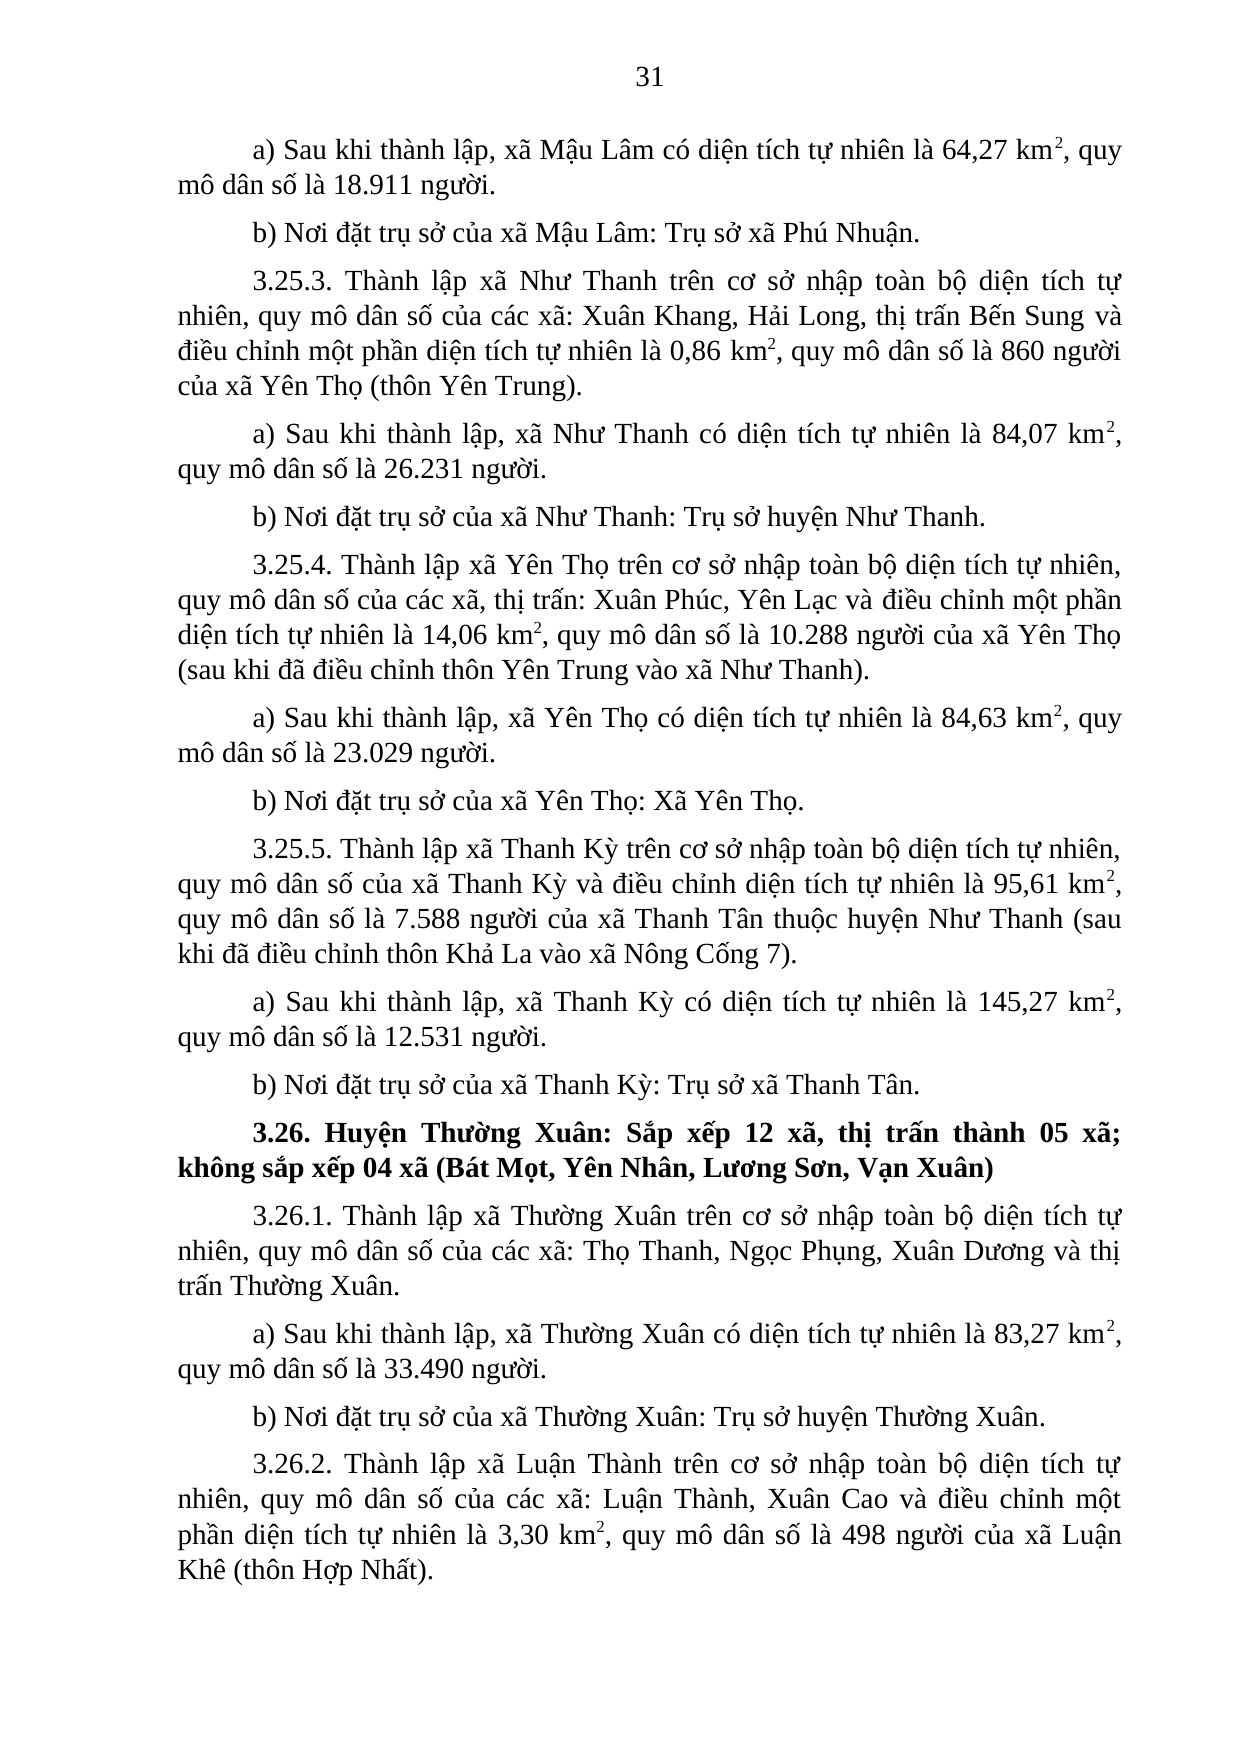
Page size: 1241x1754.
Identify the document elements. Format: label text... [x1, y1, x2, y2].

text b) Nơi đặt trụ sở của xã Thường Xuân: Trụ sở huyện Thường Xuân. [177, 1399, 1122, 1432]
text a) Sau khi thành lập, xã Thường Xuân có diện tích tự nhiên là 83,27 km2, quy mô dân số là 33.490 người. [177, 1316, 1122, 1384]
text 3.25.4. Thành lập xã Yên Thọ trên cơ sở nhập toàn bộ diện tích tự nhiên, quy mô dân số của các xã, thị trấn: Xuân Phúc, Yên Lạc và điều chỉnh một phần diện tích tự nhiên là 14,06 km2, quy mô dân số là 10.288 người của xã Yên Thọ (sau khi đã điều chỉnh thôn Yên Trung vào xã Như Thanh). [177, 547, 1122, 686]
text a) Sau khi thành lập, xã Mậu Lâm có diện tích tự nhiên là 64,27 km2, quy mô dân số là 18.911 người. [177, 132, 1122, 201]
text 3.26. Huyện Thường Xuân: Sắp xếp 12 xã, thị trấn thành 05 xã; không sắp xếp 04 xã (Bát Mọt, Yên Nhân, Lương Sơn, Vạn Xuân) [177, 1115, 1122, 1183]
text a) Sau khi thành lập, xã Như Thanh có diện tích tự nhiên là 84,07 km2, quy mô dân số là 26.231 người. [177, 416, 1122, 485]
text 3.26.1. Thành lập xã Thường Xuân trên cơ sở nhập toàn bộ diện tích tự nhiên, quy mô dân số của các xã: Thọ Thanh, Ngọc Phụng, Xuân Dương và thị trấn Thường Xuân. [177, 1198, 1122, 1302]
text a) Sau khi thành lập, xã Yên Thọ có diện tích tự nhiên là 84,63 km2, quy mô dân số là 23.029 người. [177, 700, 1122, 769]
text 3.26.2. Thành lập xã Luận Thành trên cơ sở nhập toàn bộ diện tích tự nhiên, quy mô dân số của các xã: Luận Thành, Xuân Cao và điều chỉnh một phần diện tích tự nhiên là 3,30 km2, quy mô dân số là 498 người của xã Luận Khê (thôn Hợp Nhất). [177, 1446, 1122, 1586]
text 3.25.3. Thành lập xã Như Thanh trên cơ sở nhập toàn bộ diện tích tự nhiên, quy mô dân số của các xã: Xuân Khang, Hải Long, thị trấn Bến Sung và điều chỉnh một phần diện tích tự nhiên là 0,86 km2, quy mô dân số là 860 người của xã Yên Thọ (thôn Yên Trung). [177, 263, 1122, 402]
text b) Nơi đặt trụ sở của xã Như Thanh: Trụ sở huyện Như Thanh. [177, 499, 1122, 533]
text a) Sau khi thành lập, xã Thanh Kỳ có diện tích tự nhiên là 145,27 km2, quy mô dân số là 12.531 người. [177, 984, 1122, 1053]
text b) Nơi đặt trụ sở của xã Yên Thọ: Xã Yên Thọ. [177, 783, 1122, 817]
text b) Nơi đặt trụ sở của xã Mậu Lâm: Trụ sở xã Phú Nhuận. [177, 215, 1122, 249]
text 3.25.5. Thành lập xã Thanh Kỳ trên cơ sở nhập toàn bộ diện tích tự nhiên, quy mô dân số của xã Thanh Kỳ và điều chỉnh diện tích tự nhiên là 95,61 km2, quy mô dân số là 7.588 người của xã Thanh Tân thuộc huyện Như Thanh (sau khi đã điều chỉnh thôn Khả La vào xã Nông Cống 7). [177, 831, 1122, 970]
text b) Nơi đặt trụ sở của xã Thanh Kỳ: Trụ sở xã Thanh Tân. [177, 1067, 1122, 1101]
